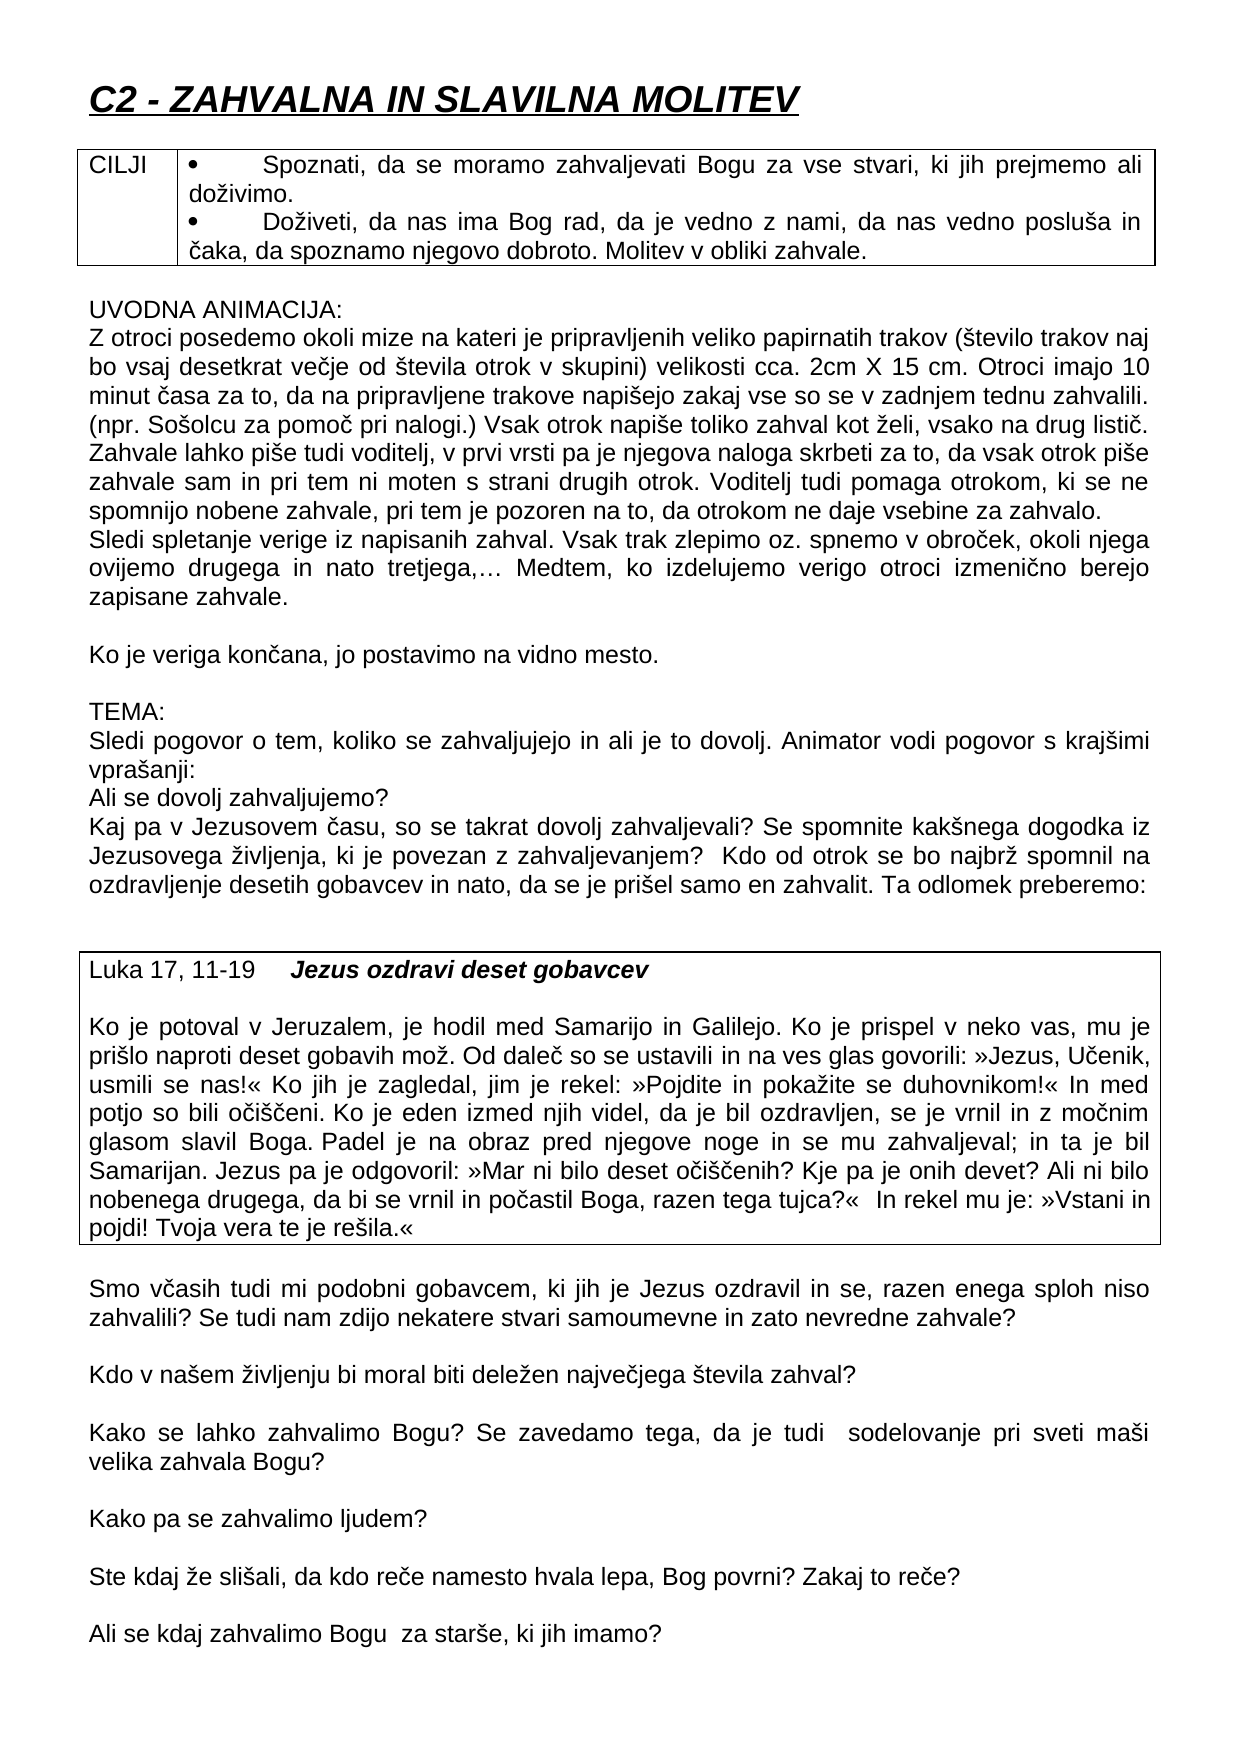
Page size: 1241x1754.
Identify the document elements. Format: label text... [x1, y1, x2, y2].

text Luka 17, 11-19 Jezus ozdravi deset gobavcev [80, 953, 1160, 983]
table_header CILJI [78, 150, 177, 265]
text Ste kdaj že slišali, da kdo reče namesto hvala lepa, Bog povrni? Zakaj to reče? [89, 1561, 1152, 1590]
text Kako se lahko zahvalimo Bogu? Se zavedamo tega, da je tudi sodelovanje pri sveti maši velika zahvala Bogu? [89, 1418, 1152, 1475]
text UVODNA ANIMACIJA: [89, 295, 1152, 323]
text Ko je potoval v Jeruzalem, je hodil med Samarijo in Galilejo. Ko je prispel v neko vas, mu je prišlo naproti deset gobavih mož. Od daleč so se ustavili in na ves glas govorili: »Jezus, Učenik, usmili se nas!« Ko jih je zagledal, jim je rekel: »Pojdite in pokažite se duhovnikom!« In med potjo so bili očiščeni. Ko je eden izmed njih videl, da je bil ozdravljen, se je vrnil in z močnim glasom slavil Boga. Padel je na obraz pred njegove noge in se mu zahvaljeval; in ta je bil Samarijan. Jezus pa je odgovoril: »Mar ni bilo deset očiščenih? Kje pa je onih devet? Ali ni bilo nobenega drugega, da bi se vrnil in počastil Boga, razen tega tujca?« In rekel mu je: »Vstani in pojdi! Tvoja vera te je rešila.« [80, 1009, 1160, 1244]
text Z otroci posedemo okoli mize na kateri je pripravljenih veliko papirnatih trakov (število trakov naj bo vsaj desetkrat večje od števila otrok v skupini) velikosti cca. 2cm X 15 cm. Otroci imajo 10 minut časa za to, da na pripravljene trakove napišejo zakaj vse so se v zadnjem tednu zahvalili. (npr. Sošolcu za pomoč pri nalogi.) Vsak otrok napiše toliko zahval kot želi, vsako na drug listič. Zahvale lahko piše tudi voditelj, v prvi vrsti pa je njegova naloga skrbeti za to, da vsak otrok piše zahvale sam in pri tem ni moten s strani drugih otrok. Voditelj tudi pomaga otrokom, ki se ne spomnijo nobene zahvale, pri tem je pozoren na to, da otrokom ne daje vsebine za zahvalo. [89, 323, 1152, 525]
text Ko je veriga končana, jo postavimo na vidno mesto. [89, 640, 1152, 668]
text Sledi pogovor o tem, koliko se zahvaljujejo in ali je to dovolj. Animator vodi pogovor s krajšimi vprašanji: [89, 726, 1152, 783]
text TEMA: [89, 697, 1152, 726]
text Kako pa se zahvalimo ljudem? [89, 1504, 1152, 1533]
text Ali se kdaj zahvalimo Bogu za starše, ki jih imamo? [89, 1619, 1152, 1648]
text Sledi spletanje verige iz napisanih zahval. Vsak trak zlepimo oz. spnemo v obroček, okoli njega ovijemo drugega in nato tretjega,… Medtem, ko izdelujemo verigo otroci izmenično berejo zapisane zahvale. [89, 525, 1152, 611]
subtitle C2 - ZAHVALNA IN SLAVILNA MOLITEV [89, 77, 1152, 120]
text Ali se dovolj zahvaljujemo? [89, 783, 1152, 812]
text Kdo v našem življenju bi moral biti deležen največjega števila zahval? [89, 1360, 1152, 1389]
text Kaj pa v Jezusovem času, so se takrat dovolj zahvaljevali? Se spomnite kakšnega dogodka iz Jezusovega življenja, ki je povezan z zahvaljevanjem? Kdo od otrok se bo najbrž spomnil na ozdravljenje desetih gobavcev in nato, da se je prišel samo en zahvalit. Ta odlomek preberemo: [89, 812, 1152, 898]
table_header Spoznati, da se moramo zahvaljevati Bogu za vse stvari, ki jih prejmemo ali doživimo. Doživeti, da nas ima Bog rad, da je vedno z nami, da nas vedno posluša in čaka, da spoznamo njegovo dobroto. Molitev v obliki zahvale. [178, 150, 1154, 265]
text Smo včasih tudi mi podobni gobavcem, ki jih je Jezus ozdravil in se, razen enega sploh niso zahvalili? Se tudi nam zdijo nekatere stvari samoumevne in zato nevredne zahvale? [89, 1274, 1152, 1331]
